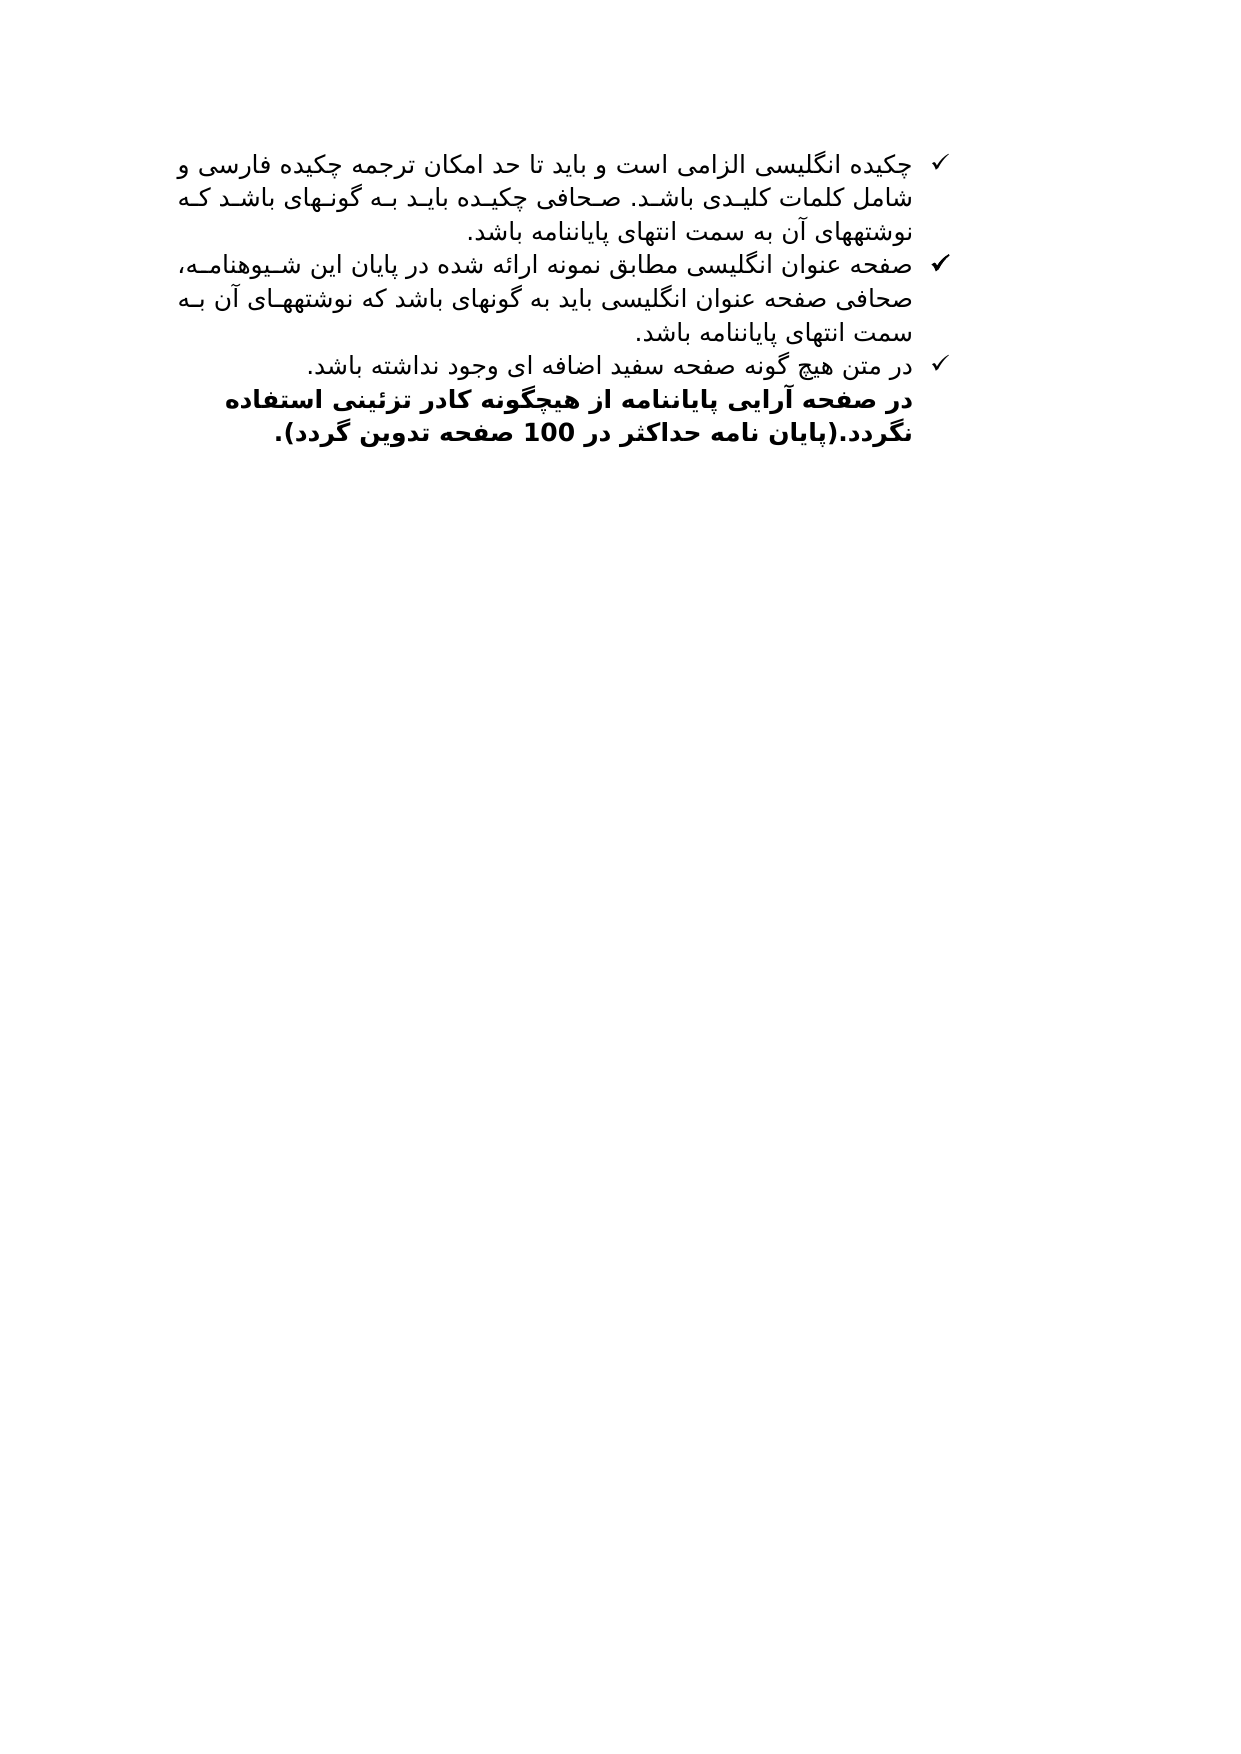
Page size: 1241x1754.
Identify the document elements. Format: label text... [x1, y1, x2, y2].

list چکیده انگلیسی الزامی است و باید تا حد امکان ترجمه چکیده فارسی و شامل کلمات کلیدی باشد. صحافی چکیده باید به گونهای باشد که نوشتههای آن به سمت انتهای پایاننامه باشد. [177, 150, 951, 246]
list صفحه عنوان انگلیسی مطابق نمونه ارائه شده در پایان این شیوهنامه، صحافی صفحه عنوان انگلیسی باید به گونهای باشد که نوشتههای آن به سمت انتهای پایاننامه باشد. [177, 251, 951, 347]
list در صفحه آرایی پایاننامه از هیچگونه کادر تزئینی استفاده نگردد.(پایان نامه حداکثر در 100 صفحه تدوین گردد). [177, 385, 913, 447]
list در متن هیچ گونه صفحه سفید اضافه ای وجود نداشته باشد. [177, 351, 951, 380]
